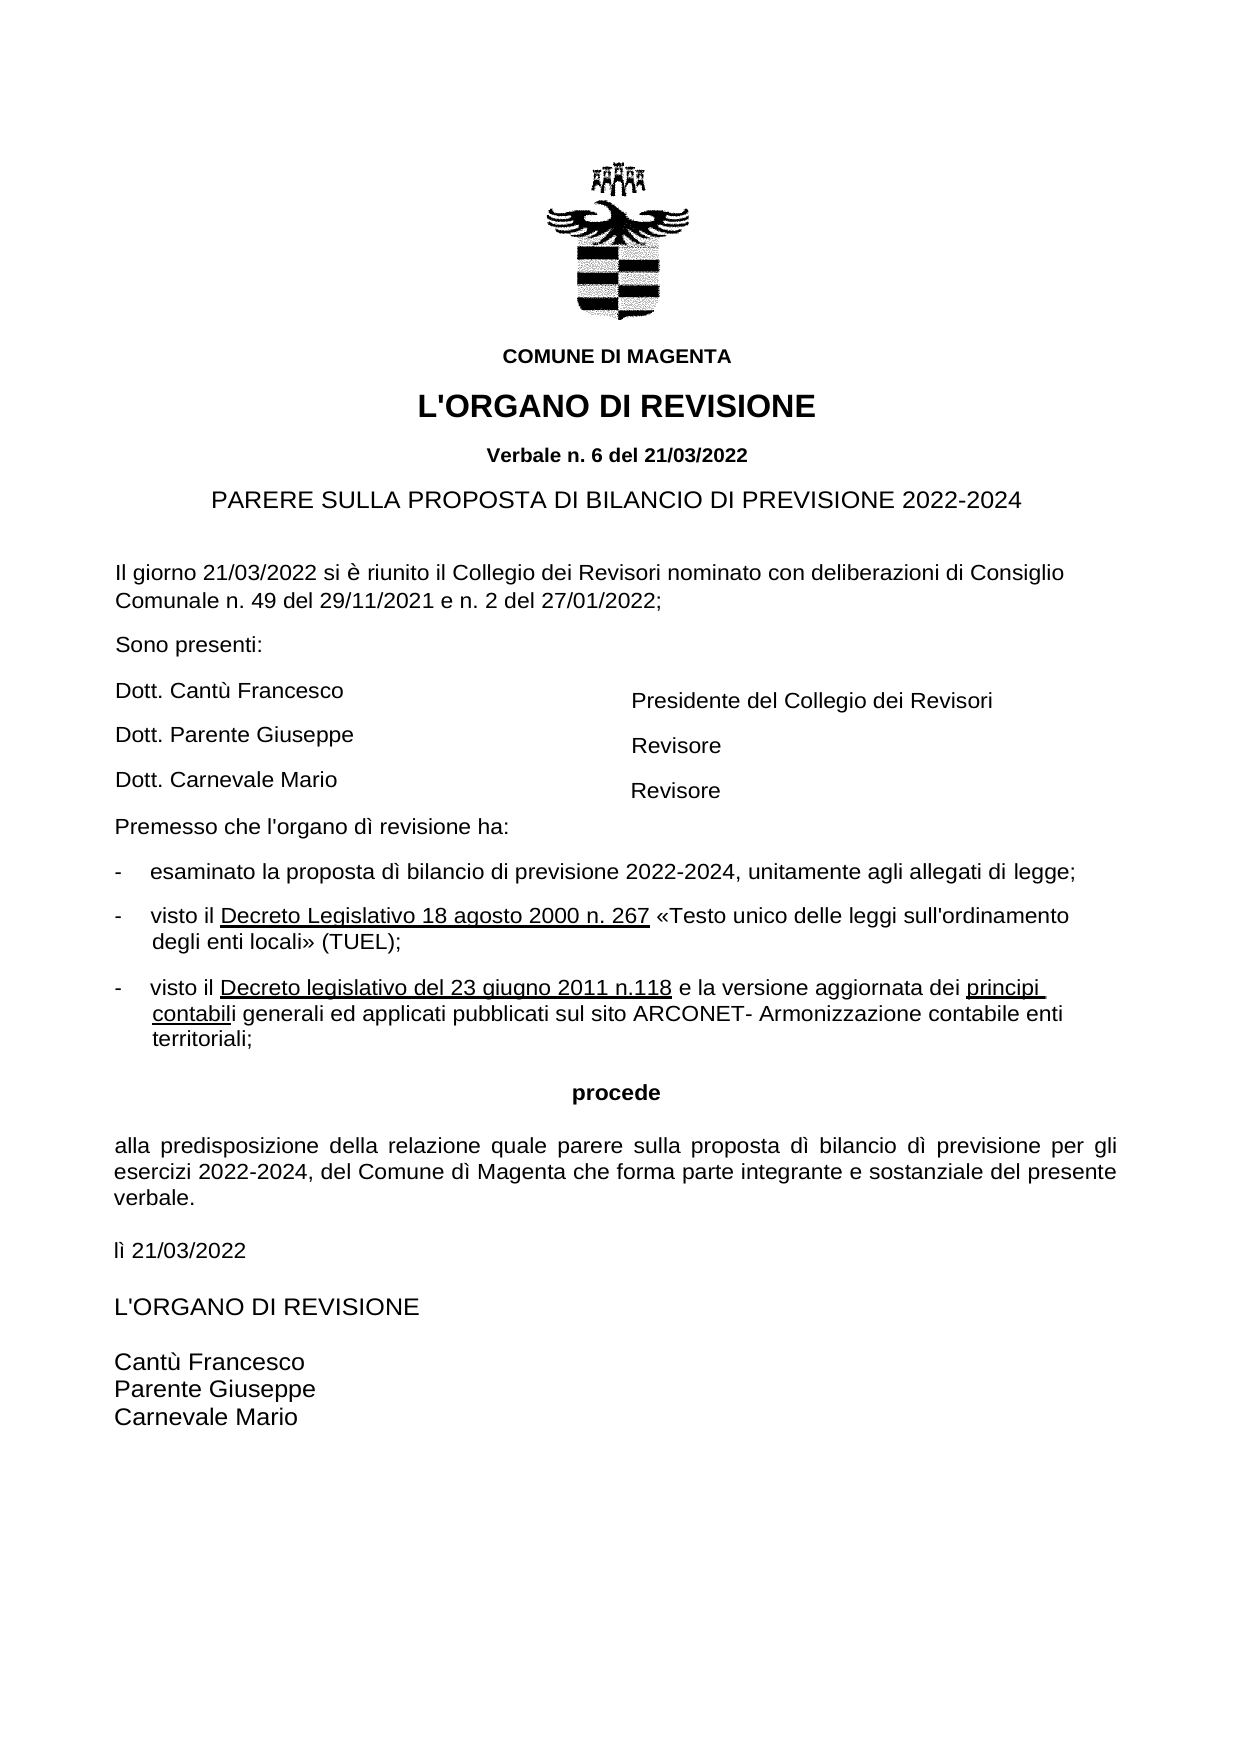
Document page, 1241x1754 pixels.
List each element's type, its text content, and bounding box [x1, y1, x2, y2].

text COMUNE DI MAGENTA [165, 345, 1069, 368]
text Sono presenti: [115, 632, 1178, 657]
text PARERE SULLA PROPOSTA DI BILANCIO DI PREVISIONE 2022-2024 [165, 486, 1068, 514]
text lì 21/03/2022 [114, 1238, 1178, 1263]
text Dott. Cantù Francesco Dott. Parente Giuseppe Dott. Carnevale Mario [115, 678, 357, 792]
list visto il Decreto legislativo del 23 giugno 2011 n.118 e la versione aggiornata dei principi contabili generali ed applicati pubblicati sul sito ARCONET- Armonizzazione contabile enti territoriali; [114, 974, 1117, 1052]
text Il giorno 21/03/2022 si è riunito il Collegio dei Revisori nominato con deliberazioni di Consiglio Comunale n. 49 del 29/11/2021 e n. 2 del 27/01/2022; [115, 558, 1116, 613]
text L'ORGANO DI REVISIONE [165, 387, 1068, 424]
text Verbale n. 6 del 21/03/2022 [165, 444, 1069, 467]
text Revisore [630, 777, 1178, 803]
list visto il Decreto Legislativo 18 agosto 2000 n. 267 «Testo unico delle leggi sull'ordinamento degli enti locali» (TUEL); [114, 903, 1118, 954]
picture [546, 162, 689, 320]
text Carnevale Mario [114, 1403, 1178, 1430]
text procede [165, 1080, 1067, 1105]
list esaminato la proposta dì bilancio di previsione 2022-2024, unitamente agli allegati di legge; [114, 859, 1178, 884]
text Premesso che l'organo dì revisione ha: [114, 814, 1178, 839]
text Presidente del Collegio dei Revisori Revisore [631, 688, 1078, 758]
text Parente Giuseppe [114, 1375, 1178, 1403]
text L'ORGANO DI REVISIONE [114, 1292, 1178, 1320]
text alla predisposizione della relazione quale parere sulla proposta dì bilancio dì previsione per gli esercizi 2022-2024, del Comune dì Magenta che forma parte integrante e sostanziale del presente verbale. [114, 1133, 1118, 1210]
text Cantù Francesco [114, 1348, 1178, 1375]
